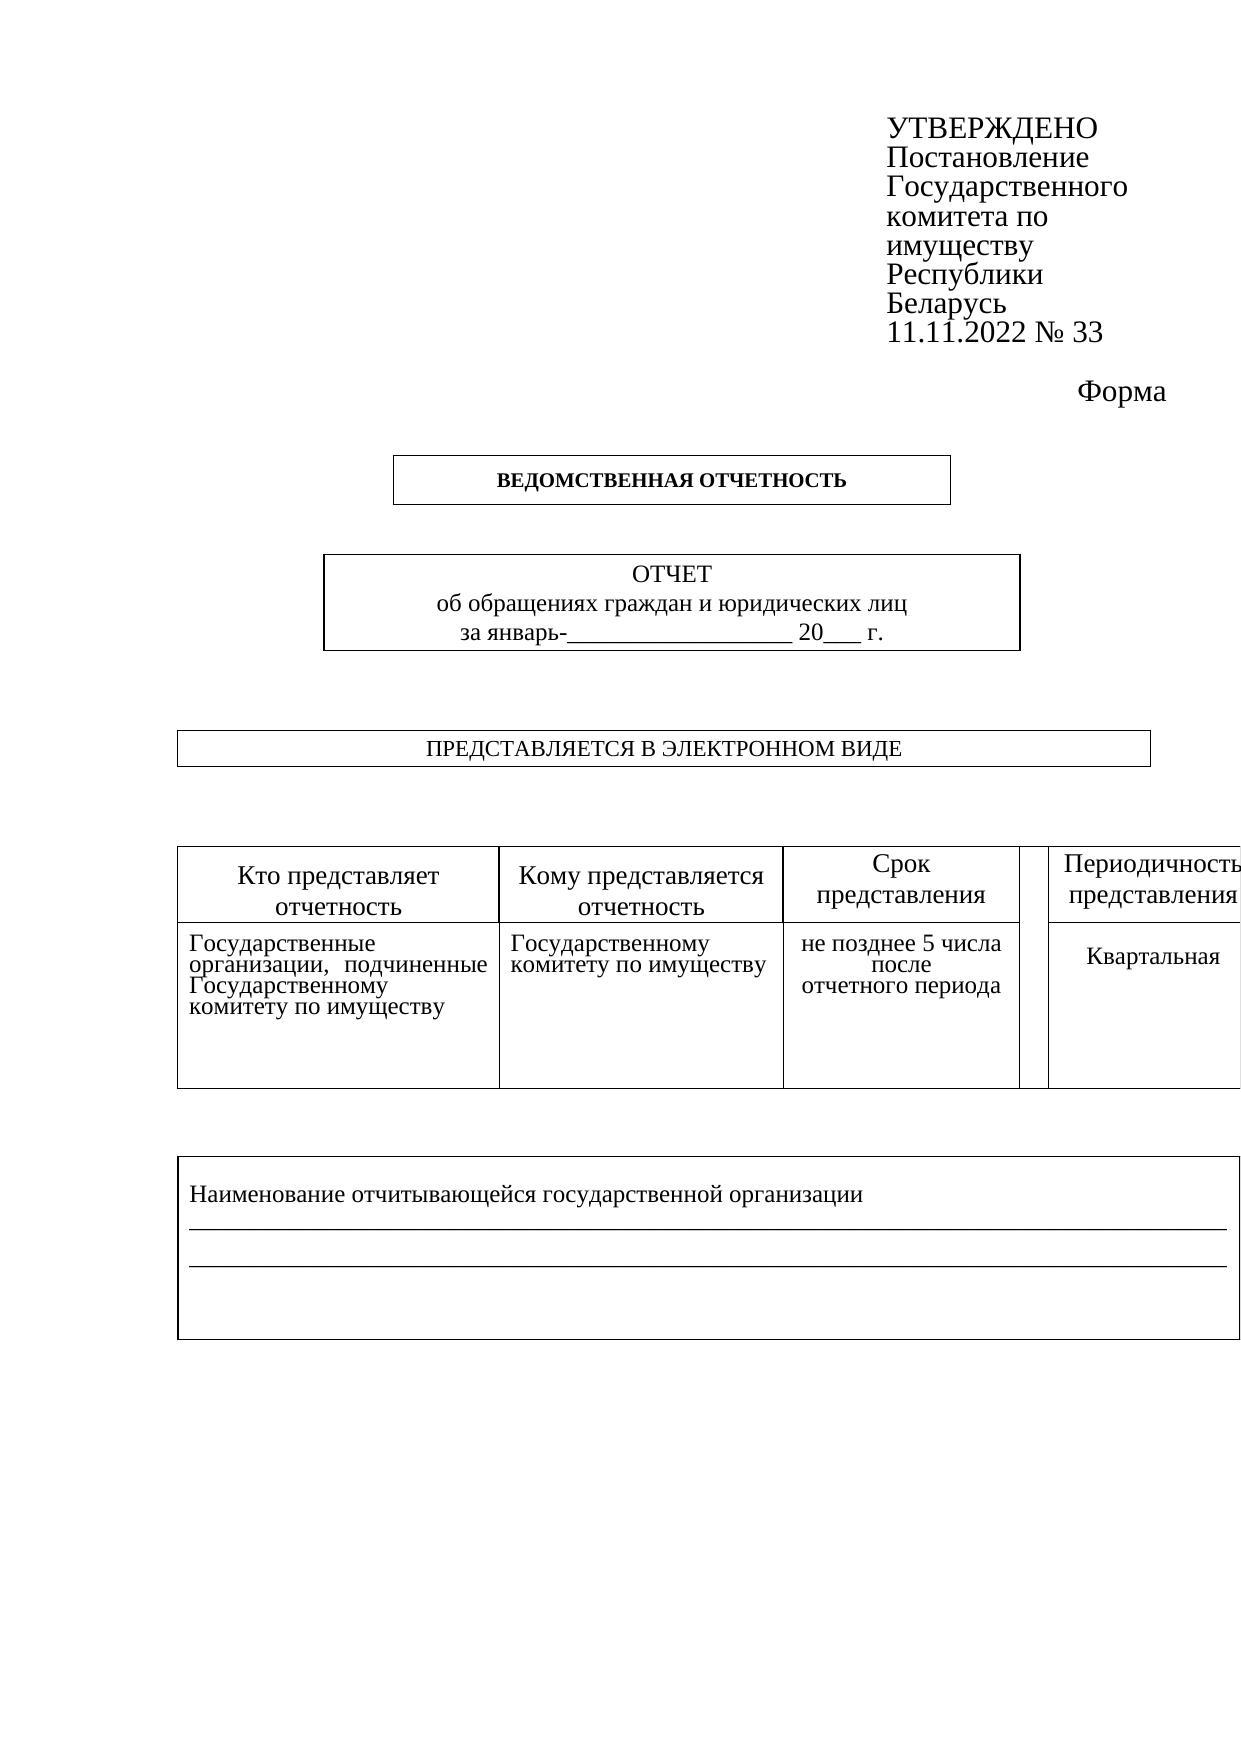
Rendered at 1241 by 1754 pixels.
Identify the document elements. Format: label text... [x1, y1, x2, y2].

table_cell Государственные организации, подчиненные Государственному комитету по имуществу [178, 923, 499, 1088]
table_cell [1020, 922, 1048, 1088]
text Государственного [886, 173, 1167, 203]
table_header Периодичность представления [1049, 847, 1240, 922]
table_cell Государственному комитету по имуществу [500, 923, 783, 1088]
text Форма [767, 378, 1167, 407]
table_header Кто представляет отчетность [178, 847, 498, 922]
table_cell Квартальная [1049, 923, 1240, 1088]
table_header ПРЕДСТАВЛЯЕТСЯ В ЭЛЕКТРОННОМ ВИДЕ [178, 731, 1150, 766]
table_header [1020, 847, 1048, 922]
text Республики Беларусь [886, 261, 1167, 319]
table_header ОТЧЕТ об обращениях граждан и юридических лиц за январь-__________________ 20___ г. [325, 555, 1019, 649]
table_header Наименование отчитывающейся государственной организации ___________________________________________________________________________________ ___________________________________________________________________________________ [179, 1157, 1239, 1338]
text Постановление [886, 144, 1167, 173]
table_header ВЕДОМСТВЕННАЯ ОТЧЕТНОСТЬ [394, 456, 950, 504]
table_header Срок представления [784, 847, 1019, 922]
text комитета по имуществу [886, 203, 1167, 261]
table_cell не позднее 5 числа после отчетного периода [784, 923, 1019, 1088]
table_header Кому представляется отчетность [500, 847, 782, 922]
text УТВЕРЖДЕНО [886, 115, 1167, 144]
text 11.11.2022 № 33 [886, 319, 1167, 348]
